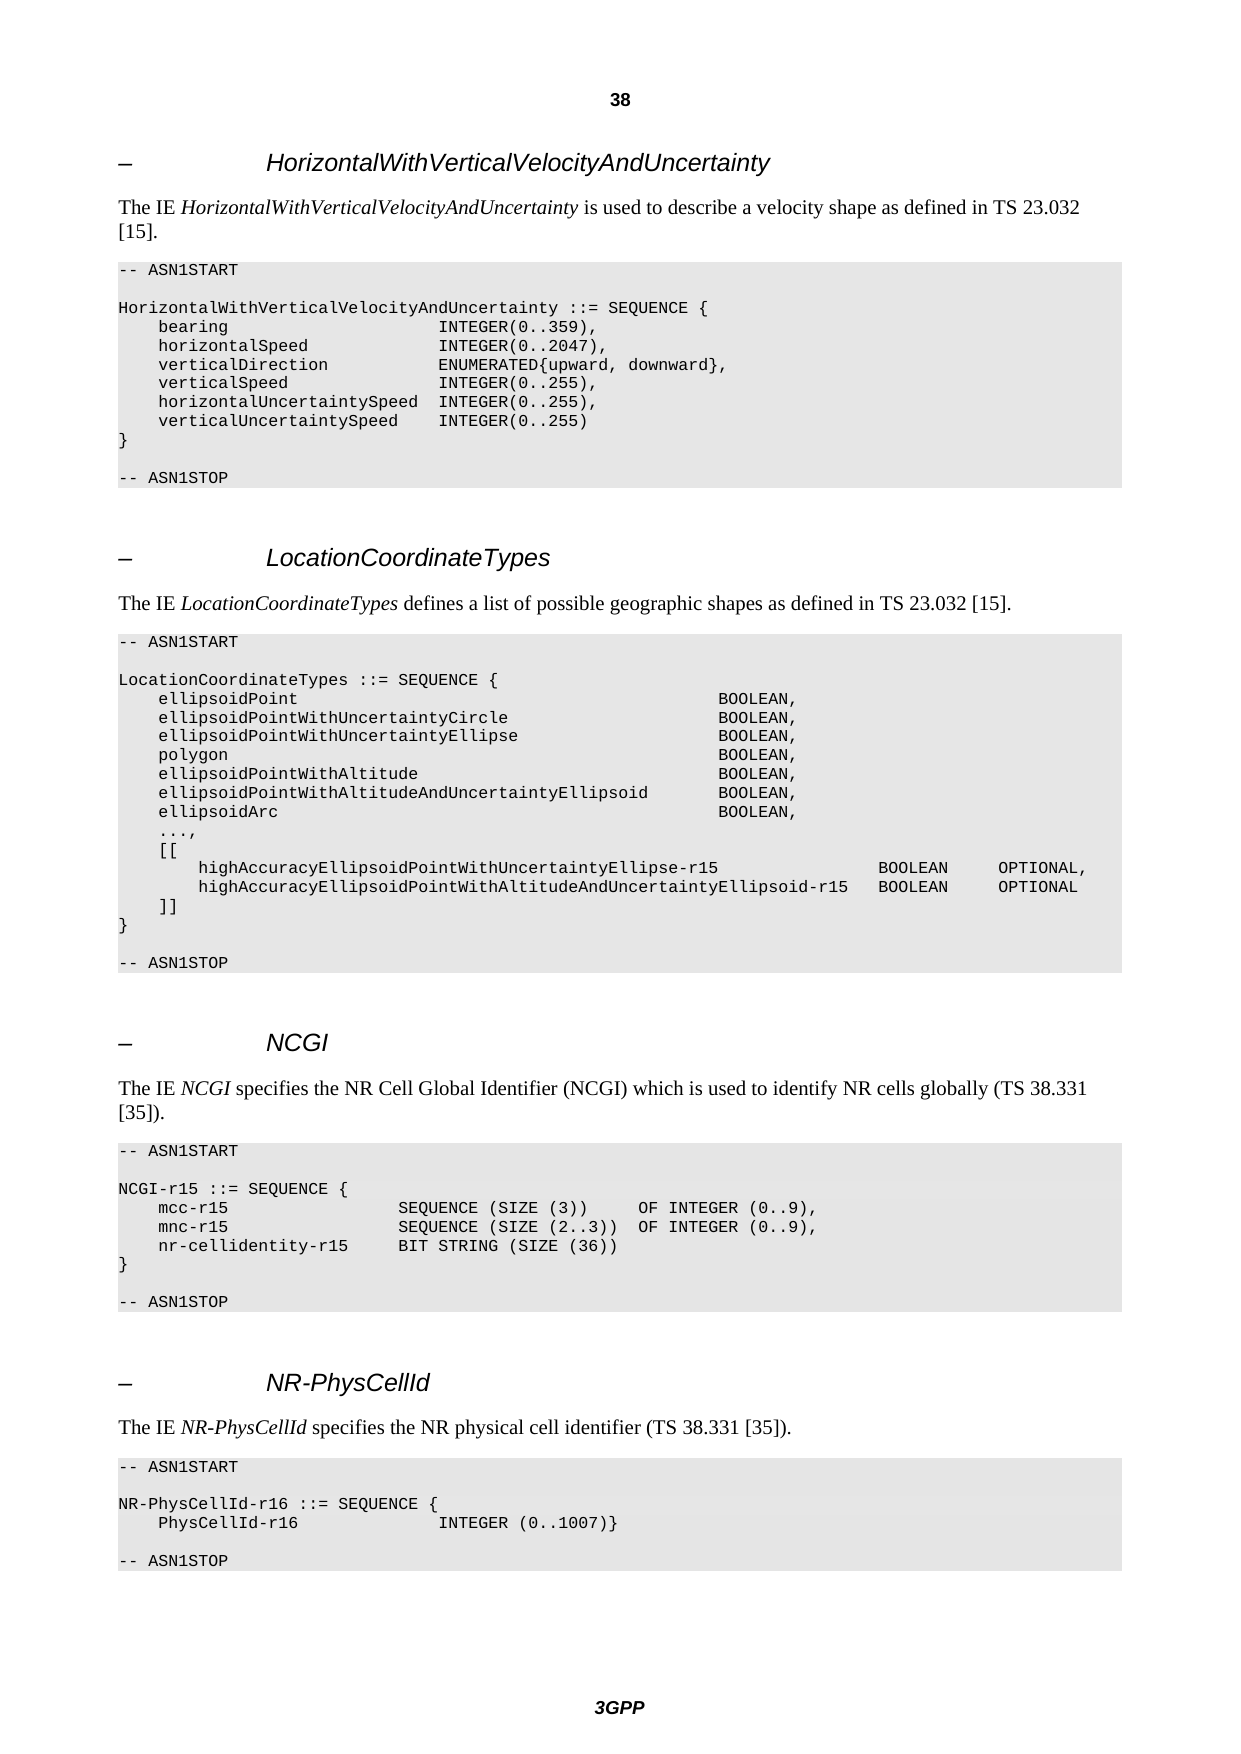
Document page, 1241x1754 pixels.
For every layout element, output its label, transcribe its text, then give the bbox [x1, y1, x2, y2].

text mnc-r15 SEQUENCE (SIZE (2..3)) OF INTEGER (0..9), [118, 1218, 1122, 1237]
text -- ASN1START [118, 1143, 1122, 1162]
text -- ASN1START [118, 634, 1122, 653]
subtitle – LocationCoordinateTypes [118, 543, 1122, 572]
text -- ASN1STOP [118, 954, 1122, 973]
text polygon BOOLEAN, [118, 747, 1122, 766]
text highAccuracyEllipsoidPointWithUncertaintyEllipse-r15 BOOLEAN OPTIONAL, [118, 860, 1122, 879]
text ellipsoidArc BOOLEAN, [118, 803, 1122, 822]
subtitle – NCGI [118, 1028, 1122, 1057]
text The IE HorizontalWithVerticalVelocityAndUncertainty is used to describe a velocity shape as defined in TS 23.032 [15]. [118, 195, 1122, 243]
text The IE LocationCoordinateTypes defines a list of possible geographic shapes as defined in TS 23.032 [15]. [118, 591, 1122, 615]
text ..., [118, 822, 1122, 841]
text HorizontalWithVerticalVelocityAndUncertainty ::= SEQUENCE { [118, 299, 1122, 318]
text verticalDirection ENUMERATED{upward, downward}, [118, 356, 1122, 375]
text The IE NCGI specifies the NR Cell Global Identifier (NCGI) which is used to identify NR cells globally (TS 38.331 [35]). [118, 1076, 1122, 1124]
text -- ASN1STOP [118, 1552, 1122, 1571]
text } [118, 1256, 1122, 1275]
text ellipsoidPointWithUncertaintyCircle BOOLEAN, [118, 709, 1122, 728]
text [[ [118, 841, 1122, 860]
text ellipsoidPointWithAltitudeAndUncertaintyEllipsoid BOOLEAN, [118, 784, 1122, 803]
subtitle – HorizontalWithVerticalVelocityAndUncertainty [118, 147, 1122, 176]
text -- ASN1START [118, 262, 1122, 281]
text -- ASN1STOP [118, 469, 1122, 488]
text PhysCellId-r16 INTEGER (0..1007)} [118, 1515, 1122, 1533]
text highAccuracyEllipsoidPointWithAltitudeAndUncertaintyEllipsoid-r15 BOOLEAN OPTIONAL [118, 879, 1122, 898]
text } [118, 432, 1122, 450]
text LocationCoordinateTypes ::= SEQUENCE { [118, 671, 1122, 690]
text horizontalUncertaintySpeed INTEGER(0..255), [118, 394, 1122, 413]
text nr-cellidentity-r15 BIT STRING (SIZE (36)) [118, 1237, 1122, 1256]
text } [118, 917, 1122, 935]
text The IE NR-PhysCellId specifies the NR physical cell identifier (TS 38.331 [35]). [118, 1415, 1122, 1439]
text verticalSpeed INTEGER(0..255), [118, 375, 1122, 394]
text NCGI-r15 ::= SEQUENCE { [118, 1181, 1122, 1199]
text -- ASN1STOP [118, 1294, 1122, 1312]
text ellipsoidPoint BOOLEAN, [118, 690, 1122, 709]
text -- ASN1START [118, 1458, 1122, 1477]
text ]] [118, 898, 1122, 917]
text horizontalSpeed INTEGER(0..2047), [118, 337, 1122, 356]
text ellipsoidPointWithUncertaintyEllipse BOOLEAN, [118, 728, 1122, 747]
subtitle – NR-PhysCellId [118, 1368, 1122, 1397]
text ellipsoidPointWithAltitude BOOLEAN, [118, 766, 1122, 784]
text NR-PhysCellId-r16 ::= SEQUENCE { [118, 1496, 1122, 1515]
text bearing INTEGER(0..359), [118, 318, 1122, 337]
text mcc-r15 SEQUENCE (SIZE (3)) OF INTEGER (0..9), [118, 1199, 1122, 1218]
text verticalUncertaintySpeed INTEGER(0..255) [118, 413, 1122, 432]
